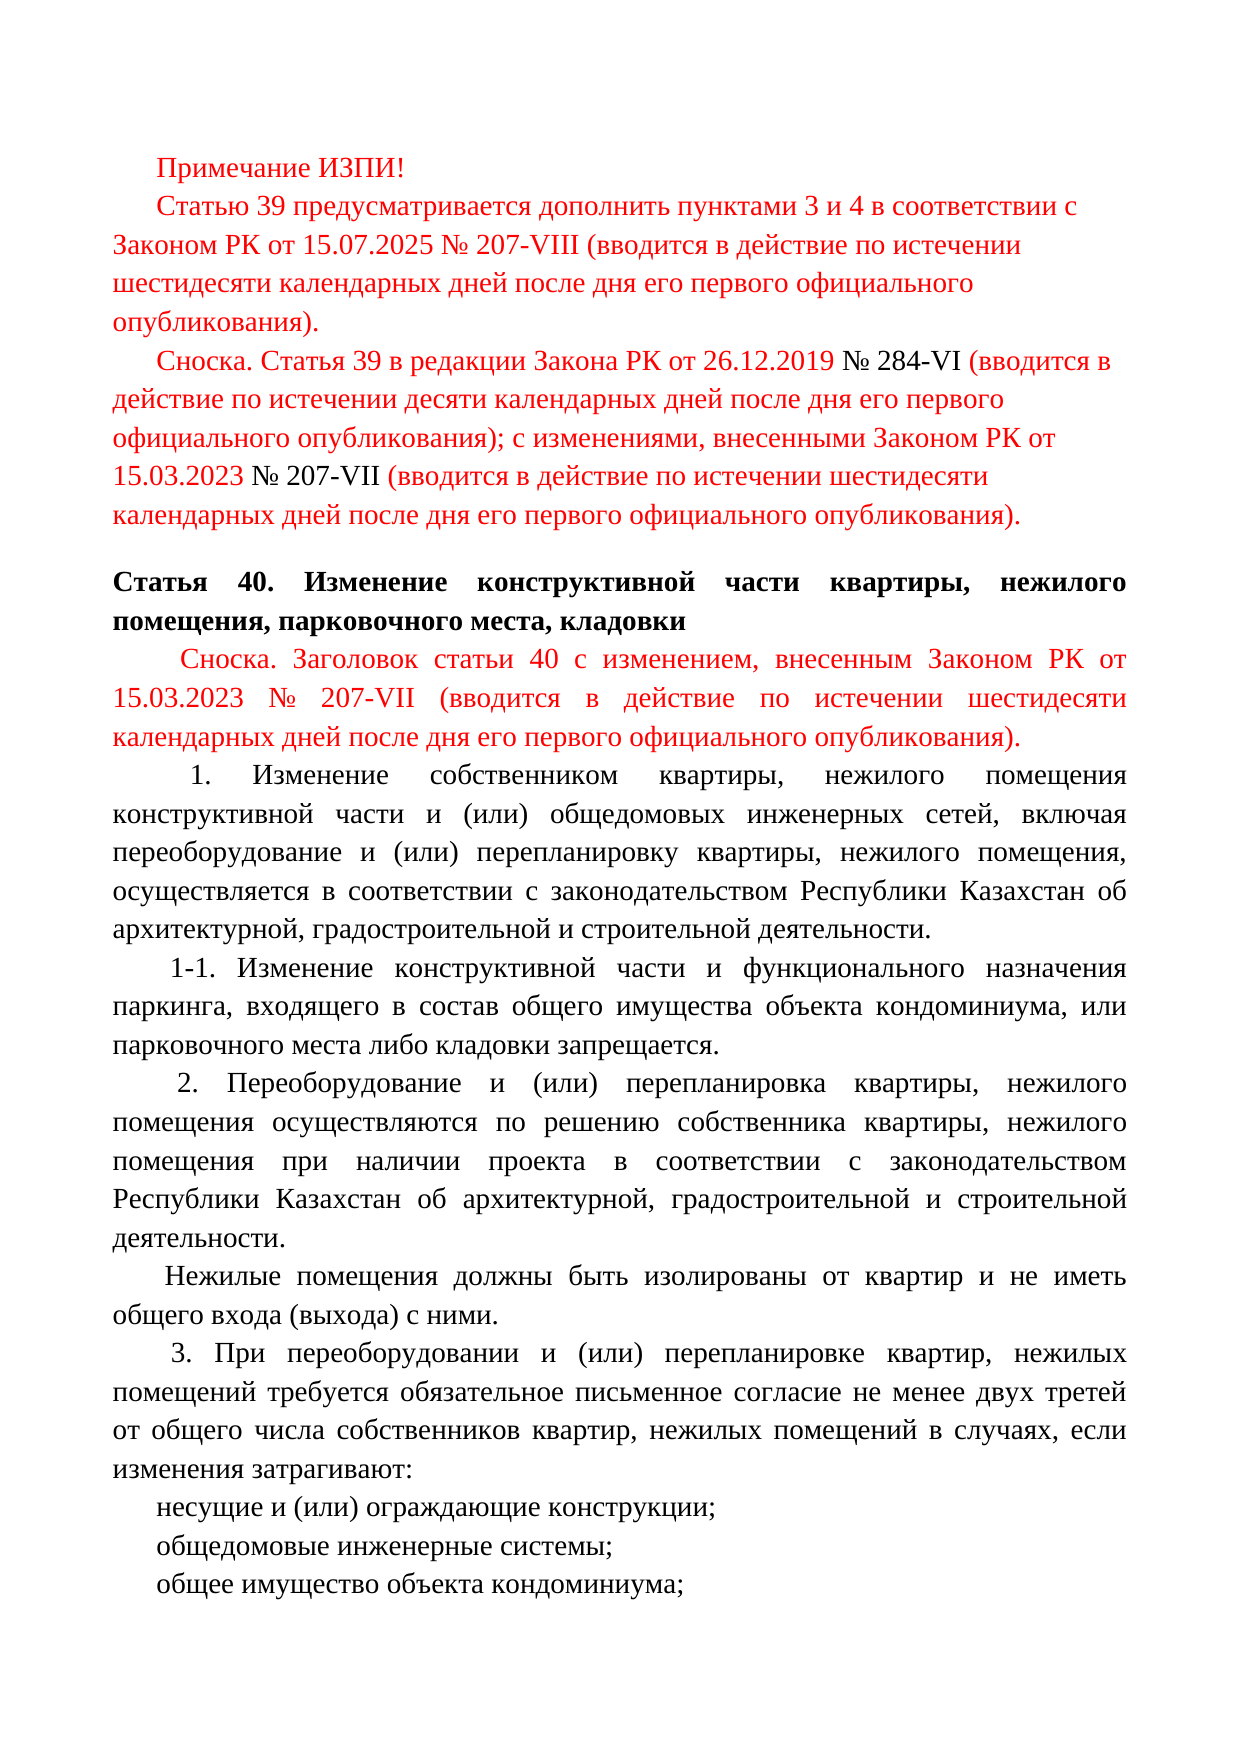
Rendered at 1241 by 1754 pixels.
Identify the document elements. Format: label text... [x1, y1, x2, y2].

text общее имущество объекта кондоминиума; [112, 1567, 1128, 1600]
text 1-1. Изменение конструктивной части и функционального назначения паркинга, входящего в состав общего имущества объекта кондоминиума, или парковочного места либо кладовки запрещается. [112, 950, 1128, 1061]
text общедомовые инженерные системы; [112, 1528, 1128, 1562]
text Сноска. Заголовок статьи 40 с изменением, внесенным Законом РК от 15.03.2023 № 207-VII (вводится в действие по истечении шестидесяти календарных дней после дня его первого официального опубликования). [112, 642, 1128, 752]
text 1. Изменение собственником квартиры, нежилого помещения конструктивной части и (или) общедомовых инженерных сетей, включая переоборудование и (или) перепланировку квартиры, нежилого помещения, осуществляется в соответствии с законодательством Республики Казахстан об архитектурной, градостроительной и строительной деятельности. [112, 757, 1128, 945]
text 3. При переоборудовании и (или) перепланировке квартир, нежилых помещений требуется обязательное письменное согласие не менее двух третей от общего числа собственников квартир, нежилых помещений в случаях, если изменения затрагивают: [112, 1335, 1128, 1484]
text Примечание ИЗПИ! Статью 39 предусматривается дополнить пунктами 3 и 4 в соответствии с Законом РК от 15.07.2025 № 207-VIII (вводится в действие по истечении шестидесяти календарных дней после дня его первого официального опубликования). Сноска. Статья 39 в редакции Закона РК от 26.12.2019 № 284-VІ (вводится в действие по истечении десяти календарных дней после дня его первого официального опубликования); с изменениями, внесенными Законом РК от 15.03.2023 № 207-VII (вводится в действие по истечении шестидесяти календарных дней после дня его первого официального опубликования). [112, 150, 1128, 561]
text Нежилые помещения должны быть изолированы от квартир и не иметь общего входа (выхода) с ними. [112, 1258, 1128, 1330]
text Статья 40. Изменение конструктивной части квартиры, нежилого помещения, парковочного места, кладовки [112, 564, 1128, 637]
text 2. Переоборудование и (или) перепланировка квартиры, нежилого помещения осуществляются по решению собственника квартиры, нежилого помещения при наличии проекта в соответствии с законодательством Республики Казахстан об архитектурной, градостроительной и строительной деятельности. [112, 1066, 1128, 1253]
text несущие и (или) ограждающие конструкции; [112, 1489, 1128, 1523]
